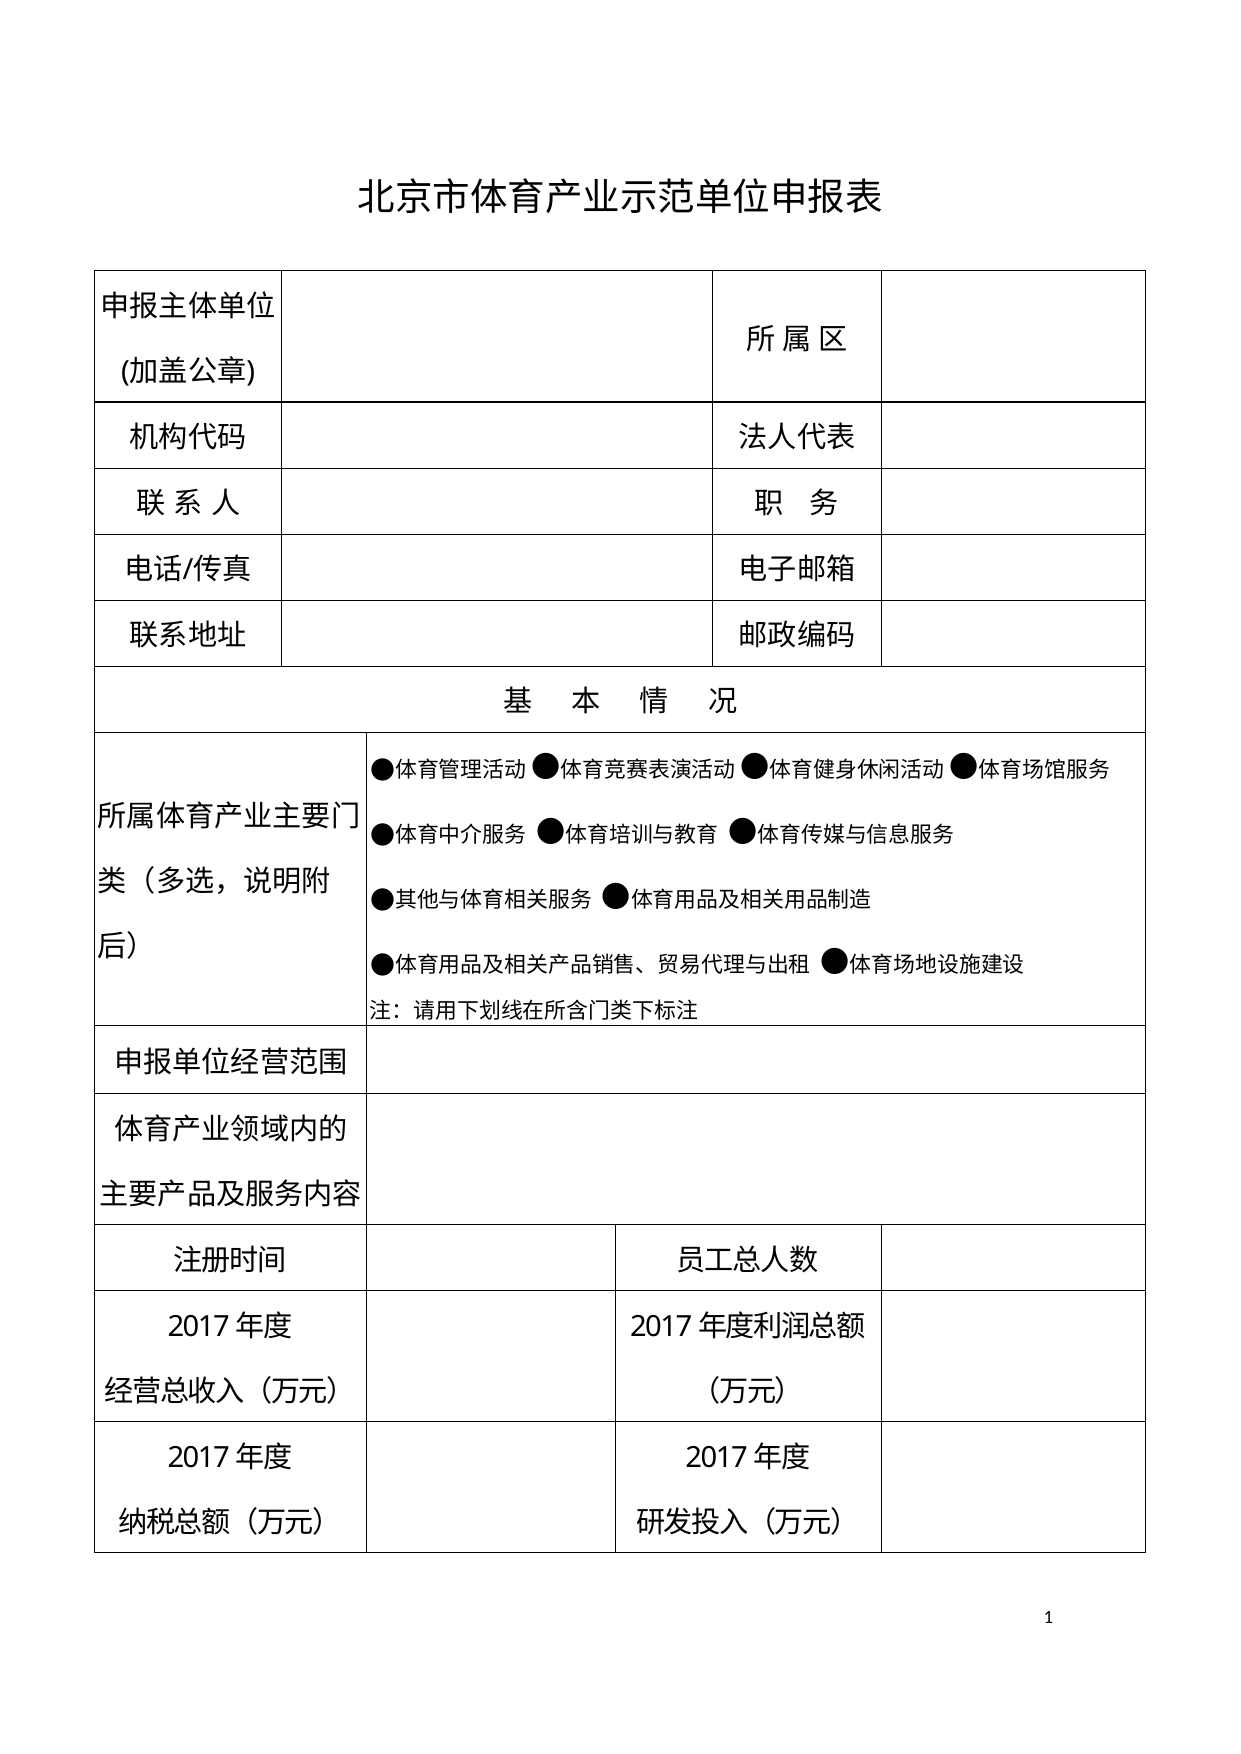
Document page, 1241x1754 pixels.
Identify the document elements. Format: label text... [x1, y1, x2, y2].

table_cell [282, 469, 712, 533]
table_cell [367, 1225, 615, 1290]
table_cell [367, 1291, 615, 1421]
table_cell [282, 403, 712, 467]
table_cell [882, 535, 1145, 599]
table_cell 员工总人数 [616, 1225, 881, 1290]
table_cell 联系人 [95, 469, 281, 533]
table_cell [882, 403, 1145, 467]
table_cell [882, 1422, 1145, 1552]
table_header [282, 271, 712, 401]
table_cell [282, 601, 712, 666]
table_cell 申报单位经营范围 [95, 1026, 366, 1093]
table_cell [367, 1422, 615, 1552]
table_header 所 属 区 [713, 271, 881, 401]
table_header [882, 271, 1145, 401]
table_cell 基 本 情 况 [95, 667, 1145, 732]
table_cell 2017年度 研发投入（万元） [616, 1422, 881, 1552]
table_cell 注册时间 [95, 1225, 366, 1290]
table_cell 2017年度 纳税总额（万元） [95, 1422, 366, 1552]
table_cell 机构代码 [95, 403, 281, 467]
table_cell 电话/传真 [95, 535, 281, 599]
table_cell [367, 1026, 1145, 1093]
table_cell 所属体育产业主要门类（多选，说明附后） [95, 733, 366, 1025]
table_cell 2017年度利润总额 （万元） [616, 1291, 881, 1421]
table_header 申报主体单位(加盖公章) [95, 271, 281, 401]
table_cell [882, 601, 1145, 666]
table_cell 2017年度 经营总收入（万元） [95, 1291, 366, 1421]
table_cell ●体育管理活动 ●体育竞赛表演活动 ●体育健身休闲活动 ●体育场馆服务 ●体育中介服务 ●体育培训与教育 ●体育传媒与信息服务 ●其他与体育相关服务 ●体育用品及相关用品制造 ●体育用品及相关产品销售、贸易代理与出租 ●体育场地设施建设 注：请用下划线在所含门类下标注 [367, 733, 1145, 1025]
table_cell 职 务 [713, 469, 881, 533]
table_cell [367, 1094, 1145, 1224]
table_cell [282, 535, 712, 599]
table_cell 邮政编码 [713, 601, 881, 666]
table_cell 联系地址 [95, 601, 281, 666]
text 北京市体育产业示范单位申报表 [187, 162, 1053, 227]
table_cell 法人代表 [713, 403, 881, 467]
table_cell [882, 469, 1145, 533]
table_cell 电子邮箱 [713, 535, 881, 599]
table_cell 体育产业领域内的 主要产品及服务内容 [95, 1094, 366, 1224]
table_cell [882, 1225, 1145, 1290]
table_cell [882, 1291, 1145, 1421]
